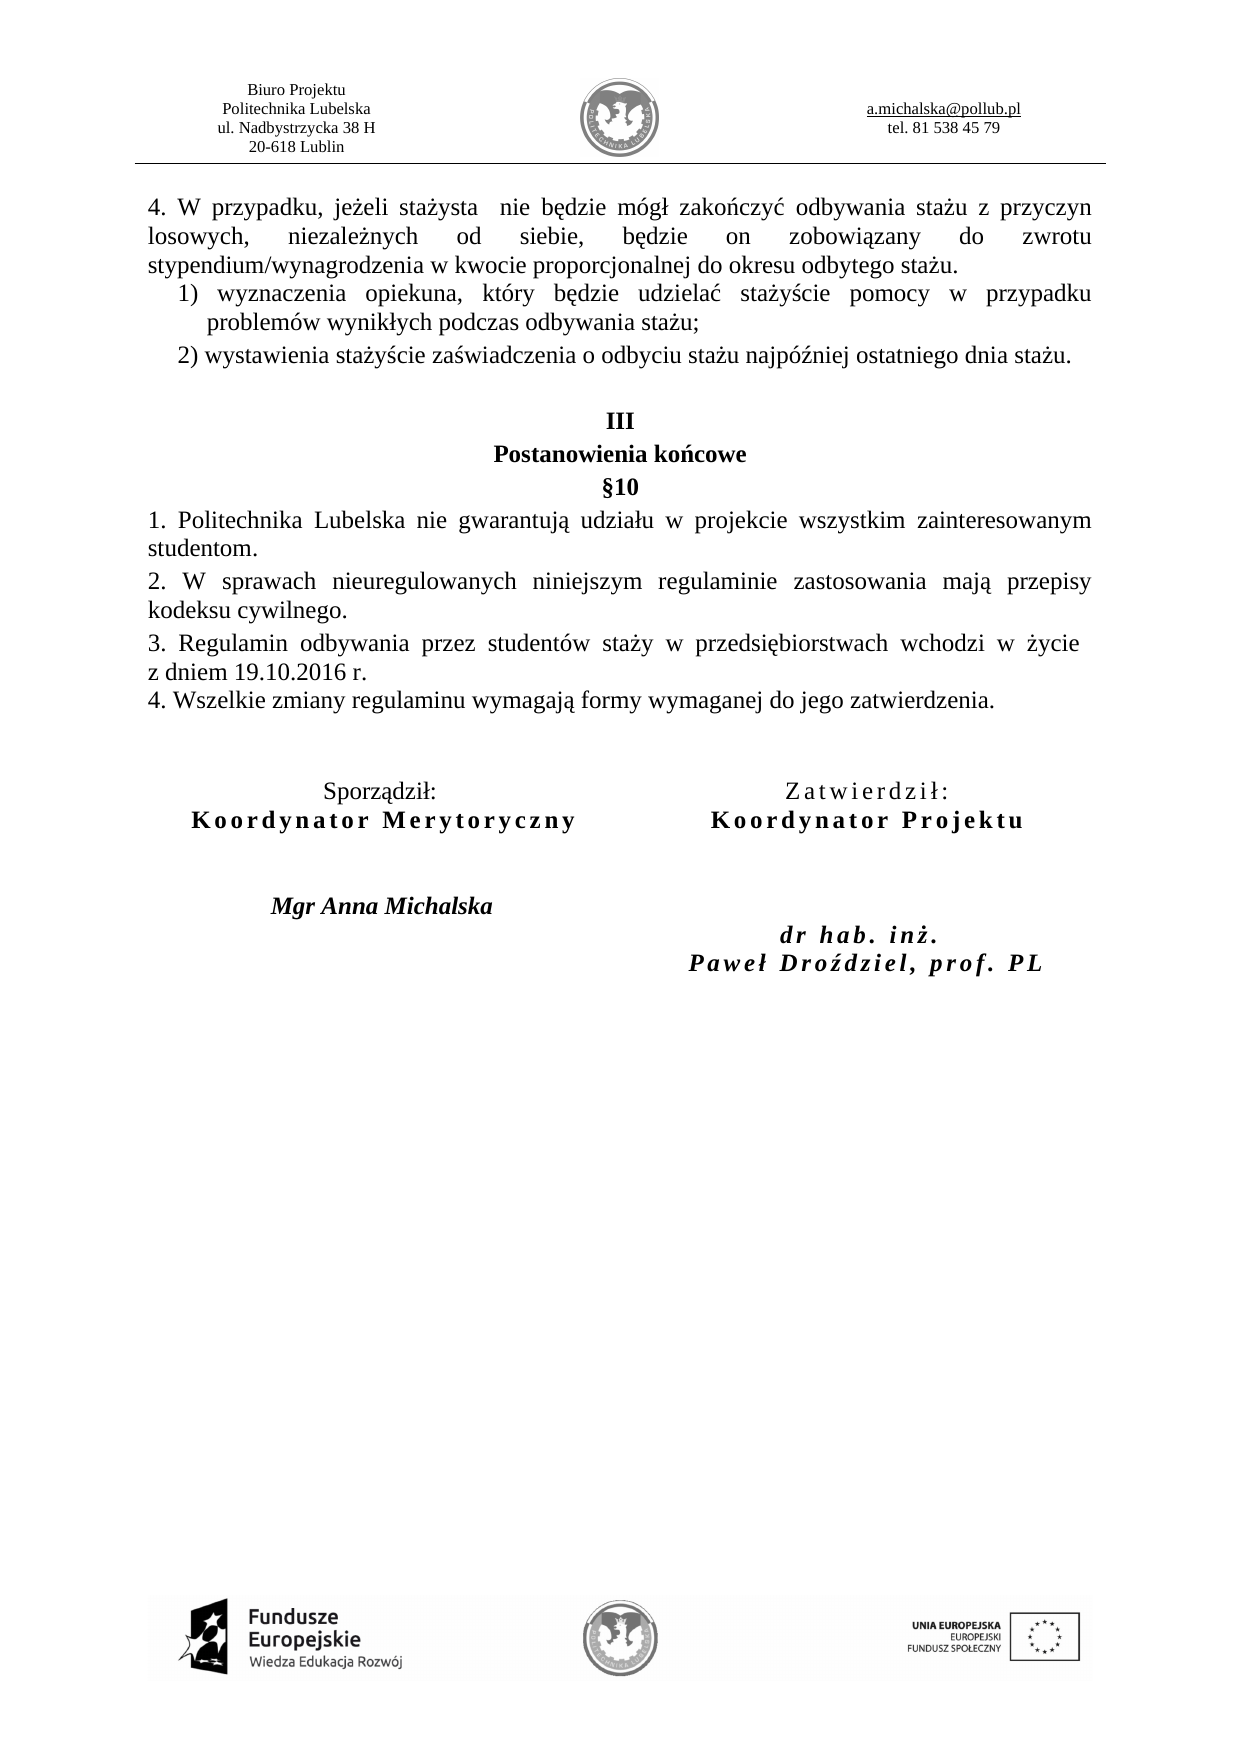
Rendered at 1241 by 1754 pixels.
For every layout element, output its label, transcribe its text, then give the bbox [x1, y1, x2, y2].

text III [148, 406, 1093, 435]
picture [147, 1595, 1093, 1681]
picture [580, 78, 659, 157]
text 2) wystawienia stażyście zaświadczenia o odbyciu stażu najpóźniej ostatniego dnia stażu. [177, 340, 1093, 369]
text 1) wyznaczenia opiekuna, który będzie udzielać stażyście pomocy w przypadku problemów wynikłych podczas odbywania stażu; [177, 278, 1093, 336]
text 4. Wszelkie zmiany regulaminu wymagają formy wymaganej do jego zatwierdzenia. [148, 686, 1093, 714]
text 4. W przypadku, jeżeli stażysta nie będzie mógł zakończyć odbywania stażu z przyczyn losowych, niezależnych od siebie, będzie on zobowiązany do zwrotu stypendium/wynagrodzenia w kwocie proporcjonalnej do okresu odbytego stażu. [148, 192, 1093, 278]
text 3. Regulamin odbywania przez studentów staży w przedsiębiorstwach wchodzi w życie z dniem 19.10.2016 r. [148, 628, 1093, 686]
text 2. W sprawach nieuregulowanych niniejszym regulaminie zastosowania mają przepisy kodeksu cywilnego. [148, 566, 1093, 624]
text Postanowienia końcowe [148, 439, 1093, 468]
text §10 [148, 472, 1093, 501]
table_header Sporządził: Koordynator Merytoryczny Mgr Anna Michalska [148, 719, 618, 1075]
table_header Zatwierdził: Koordynator Projektu dr hab. inż. Paweł Droździel, prof. PL [618, 719, 1115, 1075]
text 1. Politechnika Lubelska nie gwarantują udziału w projekcie wszystkim zainteresowanym studentom. [148, 505, 1093, 562]
